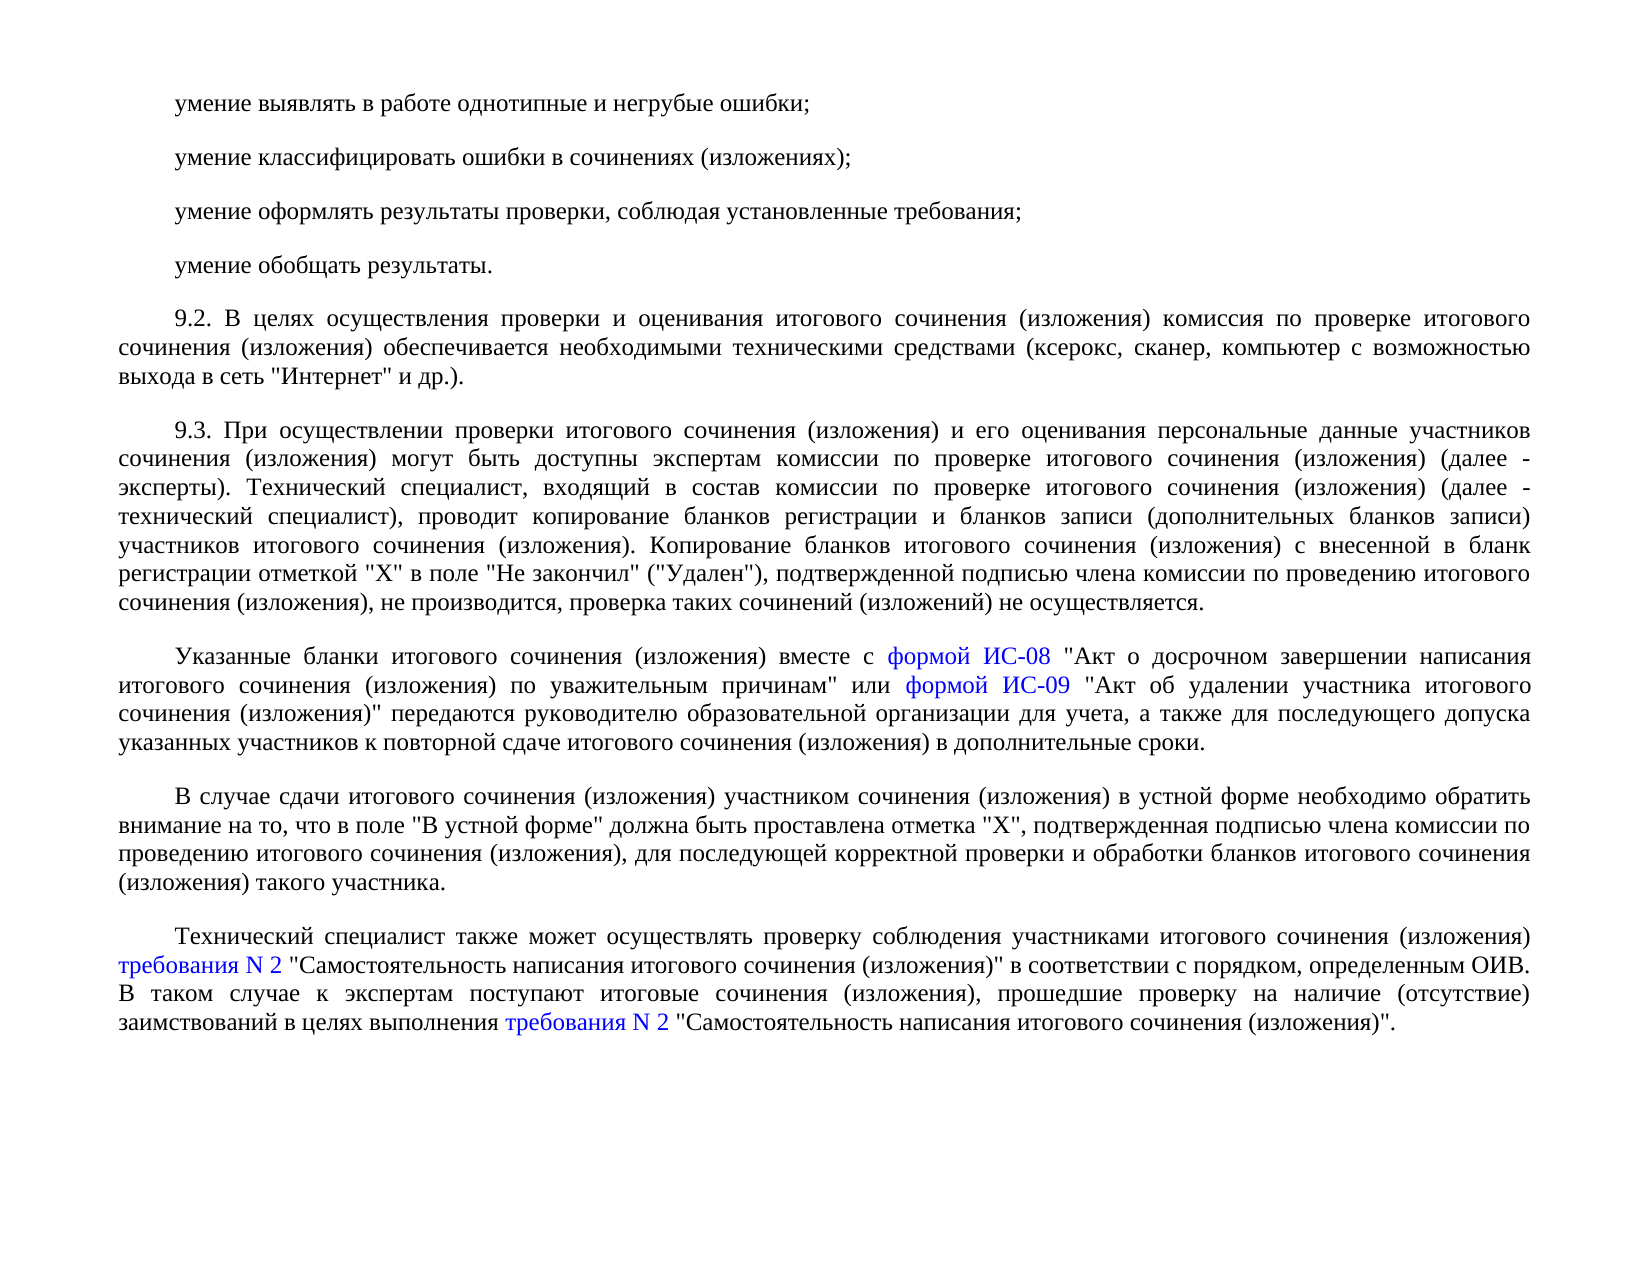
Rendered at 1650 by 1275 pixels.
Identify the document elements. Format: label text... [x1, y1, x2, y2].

text Технический специалист также может осуществлять проверку соблюдения участниками итогового сочинения (изложения) требования N 2 "Самостоятельность написания итогового сочинения (изложения)" в соответствии с порядком, определенным ОИВ. В таком случае к экспертам поступают итоговые сочинения (изложения), прошедшие проверку на наличие (отсутствие) заимствований в целях выполнения требования N 2 "Самостоятельность написания итогового сочинения (изложения)". [118, 921, 1532, 1036]
text 9.2. В целях осуществления проверки и оценивания итогового сочинения (изложения) комиссия по проверке итогового сочинения (изложения) обеспечивается необходимыми техническими средствами (ксерокс, сканер, компьютер с возможностью выхода в сеть "Интернет" и др.). [118, 303, 1532, 390]
text Указанные бланки итогового сочинения (изложения) вместе с формой ИС-08 "Акт о досрочном завершении написания итогового сочинения (изложения) по уважительным причинам" или формой ИС-09 "Акт об удалении участника итогового сочинения (изложения)" передаются руководителю образовательной организации для учета, а также для последующего допуска указанных участников к повторной сдаче итогового сочинения (изложения) в дополнительные сроки. [118, 641, 1532, 756]
text умение обобщать результаты. [118, 250, 1532, 278]
text 9.3. При осуществлении проверки итогового сочинения (изложения) и его оценивания персональные данные участников сочинения (изложения) могут быть доступны экспертам комиссии по проверке итогового сочинения (изложения) (далее - эксперты). Технический специалист, входящий в состав комиссии по проверке итогового сочинения (изложения) (далее - технический специалист), проводит копирование бланков регистрации и бланков записи (дополнительных бланков записи) участников итогового сочинения (изложения). Копирование бланков итогового сочинения (изложения) с внесенной в бланк регистрации отметкой "X" в поле "Не закончил" ("Удален"), подтвержденной подписью члена комиссии по проведению итогового сочинения (изложения), не производится, проверка таких сочинений (изложений) не осуществляется. [118, 415, 1532, 616]
text умение выявлять в работе однотипные и негрубые ошибки; [118, 88, 1532, 117]
text умение классифицировать ошибки в сочинениях (изложениях); [118, 142, 1532, 171]
text В случае сдачи итогового сочинения (изложения) участником сочинения (изложения) в устной форме необходимо обратить внимание на то, что в поле "В устной форме" должна быть проставлена отметка "X", подтвержденная подписью члена комиссии по проведению итогового сочинения (изложения), для последующей корректной проверки и обработки бланков итогового сочинения (изложения) такого участника. [118, 781, 1532, 896]
text умение оформлять результаты проверки, соблюдая установленные требования; [118, 196, 1532, 225]
